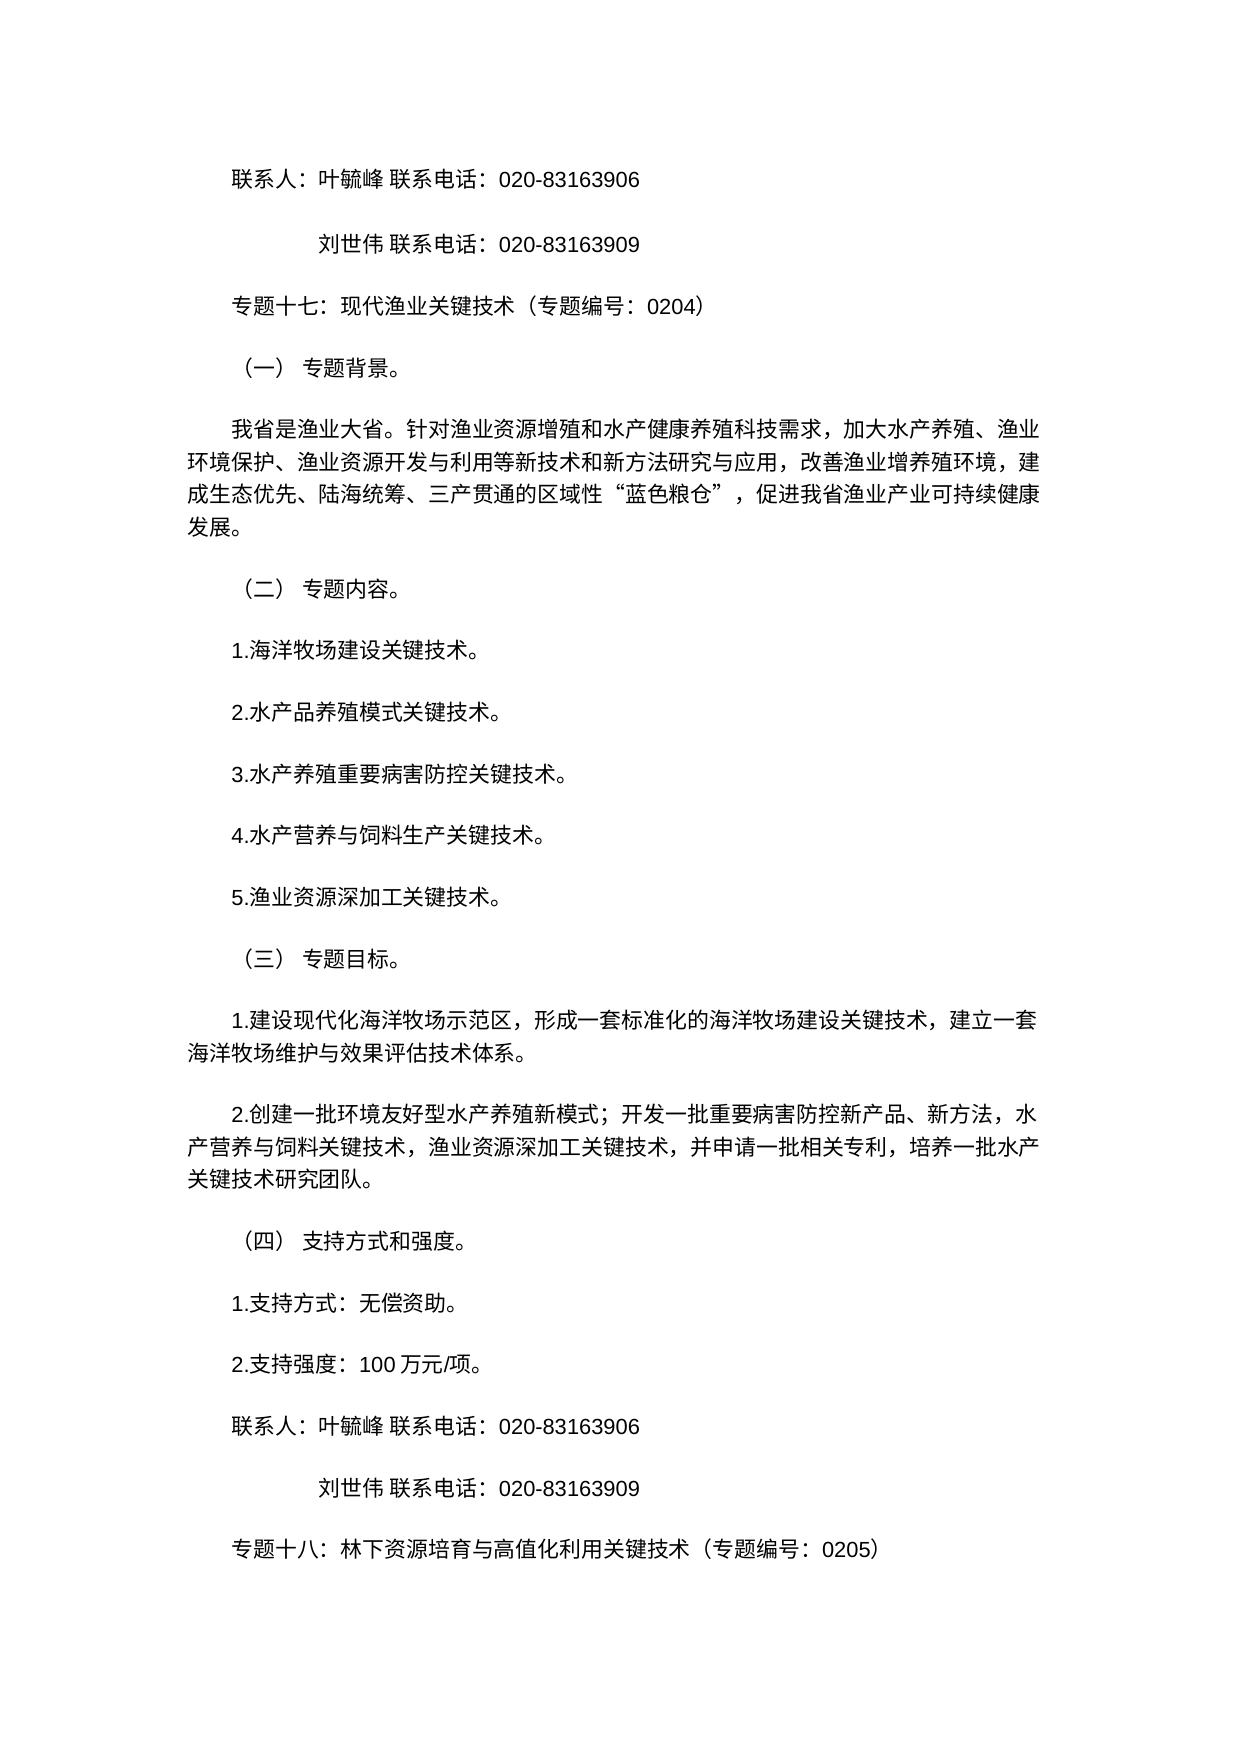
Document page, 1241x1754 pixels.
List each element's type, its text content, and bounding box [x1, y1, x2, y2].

text （四） 支持方式和强度。 [187, 1224, 1053, 1256]
text 2.水产品养殖模式关键技术。 [187, 694, 1053, 727]
text 专题十七：现代渔业关键技术（专题编号：0204） [187, 289, 1053, 321]
text 1.支持方式：无偿资助。 [187, 1285, 1053, 1318]
text 专题十八：林下资源培育与高值化利用关键技术（专题编号：0205） [187, 1532, 1053, 1564]
text 1.建设现代化海洋牧场示范区，形成一套标准化的海洋牧场建设关键技术，建立一套海洋牧场维护与效果评估技术体系。 [187, 1003, 1053, 1068]
text 2.创建一批环境友好型水产养殖新模式；开发一批重要病害防控新产品、新方法，水产营养与饲料关键技术，渔业资源深加工关键技术，并申请一批相关专利，培养一批水产关键技术研究团队。 [187, 1097, 1053, 1194]
text 刘世伟 联系电话：020-83163909 [187, 1470, 1053, 1503]
text 联系人：叶毓峰 联系电话：020-83163906 刘世伟 联系电话：020-83163909 [187, 162, 1053, 259]
text （一） 专题背景。 [187, 350, 1053, 383]
text 3.水产养殖重要病害防控关键技术。 [187, 756, 1053, 789]
text 我省是渔业大省。针对渔业资源增殖和水产健康养殖科技需求，加大水产养殖、渔业环境保护、渔业资源开发与利用等新技术和新方法研究与应用，改善渔业增养殖环境，建成生态优先、陆海统筹、三产贯通的区域性“蓝色粮仓”，促进我省渔业产业可持续健康发展。 [187, 412, 1053, 542]
text 2.支持强度：100万元/项。 [187, 1347, 1053, 1379]
text 5.渔业资源深加工关键技术。 [187, 879, 1053, 912]
text 联系人：叶毓峰 联系电话：020-83163906 [187, 1409, 1053, 1441]
text （二） 专题内容。 [187, 571, 1053, 604]
text 4.水产营养与饲料生产关键技术。 [187, 818, 1053, 850]
text 1.海洋牧场建设关键技术。 [187, 633, 1053, 665]
text （三） 专题目标。 [187, 941, 1053, 974]
